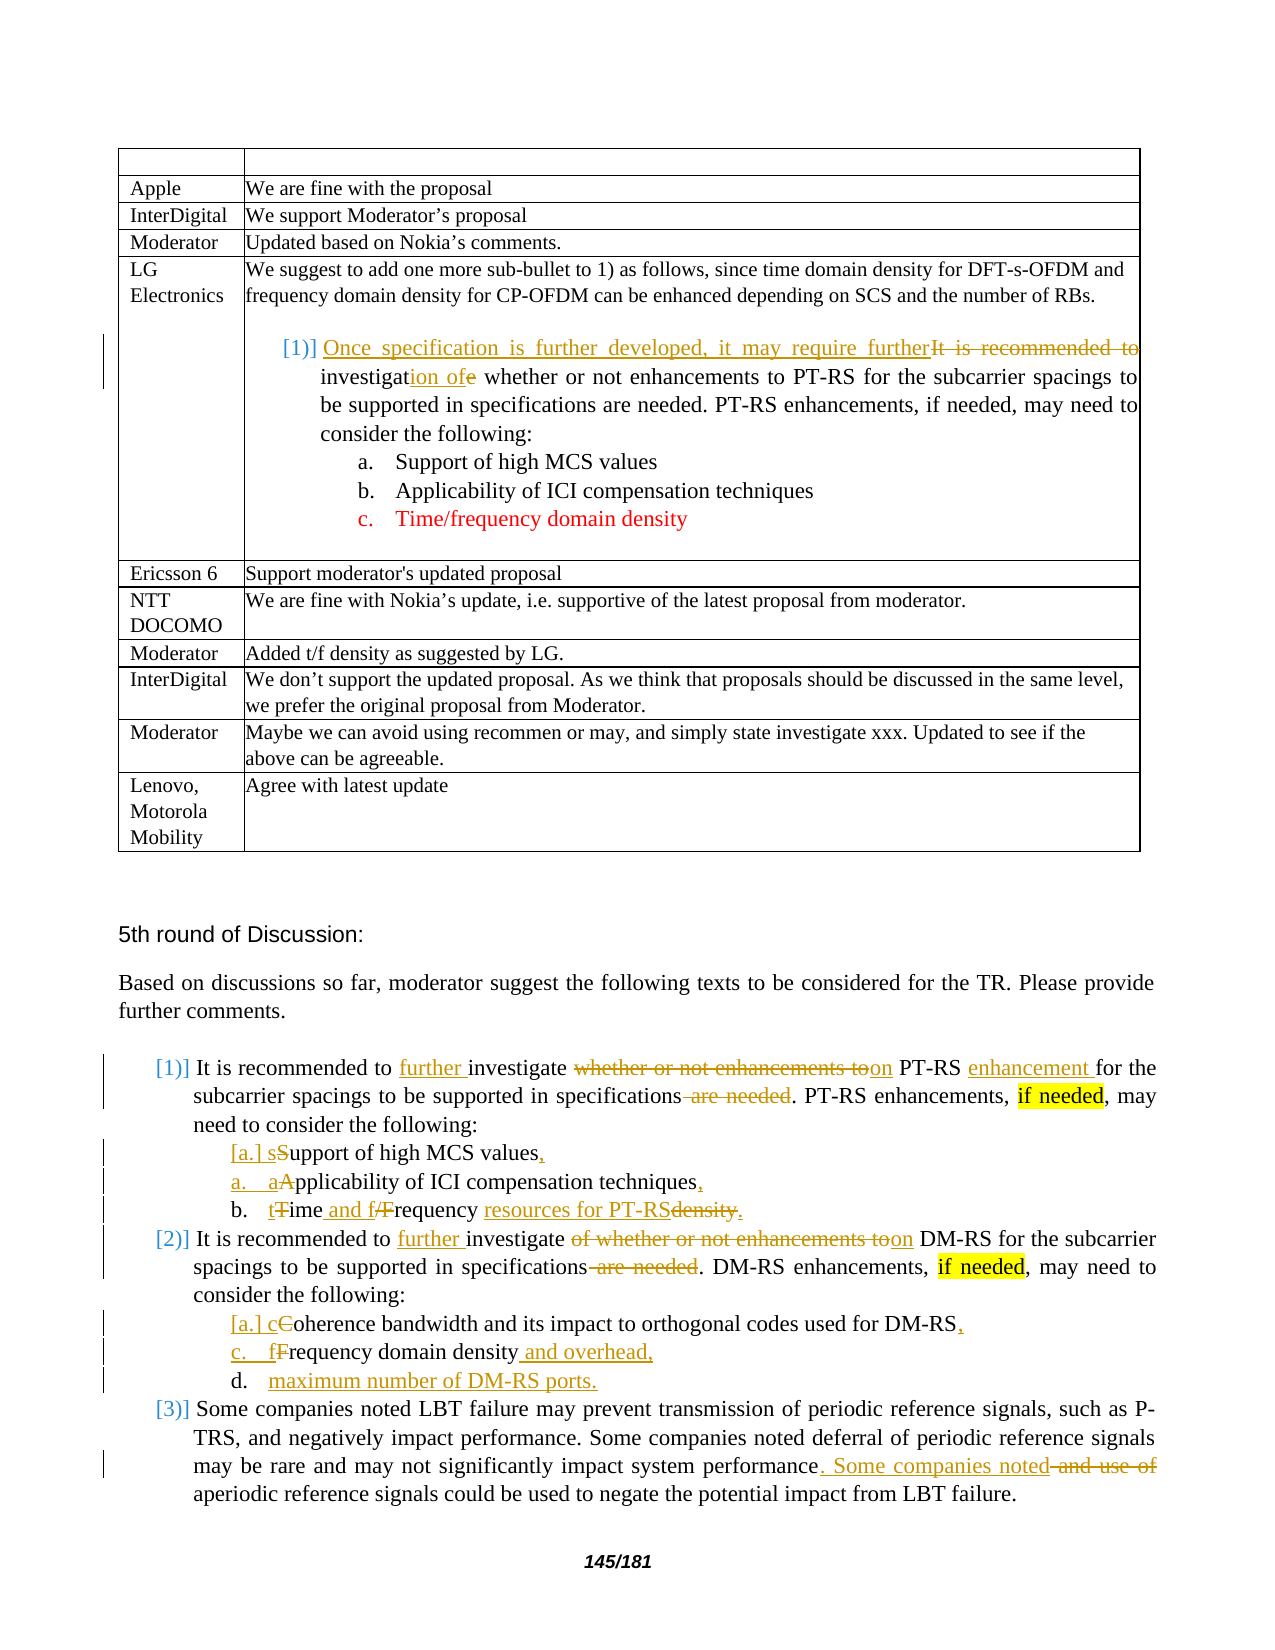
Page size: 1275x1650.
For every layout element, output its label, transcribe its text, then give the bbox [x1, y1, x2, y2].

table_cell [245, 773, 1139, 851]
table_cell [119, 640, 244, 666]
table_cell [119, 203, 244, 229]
list oherence bandwidth and its impact to orthogonal codes used for DM-RS [231, 1310, 1157, 1336]
list It is recommended to investigate DM-RS for the subcarrier spacings to be supported in specifications. DM-RS enhancements, if needed, may need to consider the following: [156, 1224, 1157, 1308]
subtitle 5th round of Discussion: [118, 921, 1157, 948]
text Based on discussions so far, moderator suggest the following texts to be considered for the TR. Please provide further comments. [118, 969, 1157, 1023]
list requency domain density [231, 1338, 1157, 1365]
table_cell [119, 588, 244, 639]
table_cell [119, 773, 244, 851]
list It is recommended to investigate PT-RS for the subcarrier spacings to be supported in specifications. PT-RS enhancements, if needed, may need to consider the following: [156, 1054, 1157, 1137]
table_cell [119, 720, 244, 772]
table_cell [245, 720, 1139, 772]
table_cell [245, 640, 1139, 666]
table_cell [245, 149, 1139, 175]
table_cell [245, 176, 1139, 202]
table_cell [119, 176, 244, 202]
list Some companies noted LBT failure may prevent transmission of periodic reference signals, such as P-TRS, and negatively impact performance. Some companies noted deferral of periodic reference signals may be rare and may not significantly impact system performance aperiodic reference signals could be used to negate the potential impact from LBT failure. [156, 1395, 1157, 1507]
list pplicability of ICI compensation techniques [231, 1168, 1157, 1194]
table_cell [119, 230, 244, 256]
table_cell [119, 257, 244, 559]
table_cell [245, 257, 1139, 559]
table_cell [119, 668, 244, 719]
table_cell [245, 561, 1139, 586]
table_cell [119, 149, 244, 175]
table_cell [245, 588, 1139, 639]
list upport of high MCS values [231, 1139, 1157, 1166]
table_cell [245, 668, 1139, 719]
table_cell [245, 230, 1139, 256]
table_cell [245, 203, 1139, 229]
list imerequency [231, 1196, 1157, 1222]
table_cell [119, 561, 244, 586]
